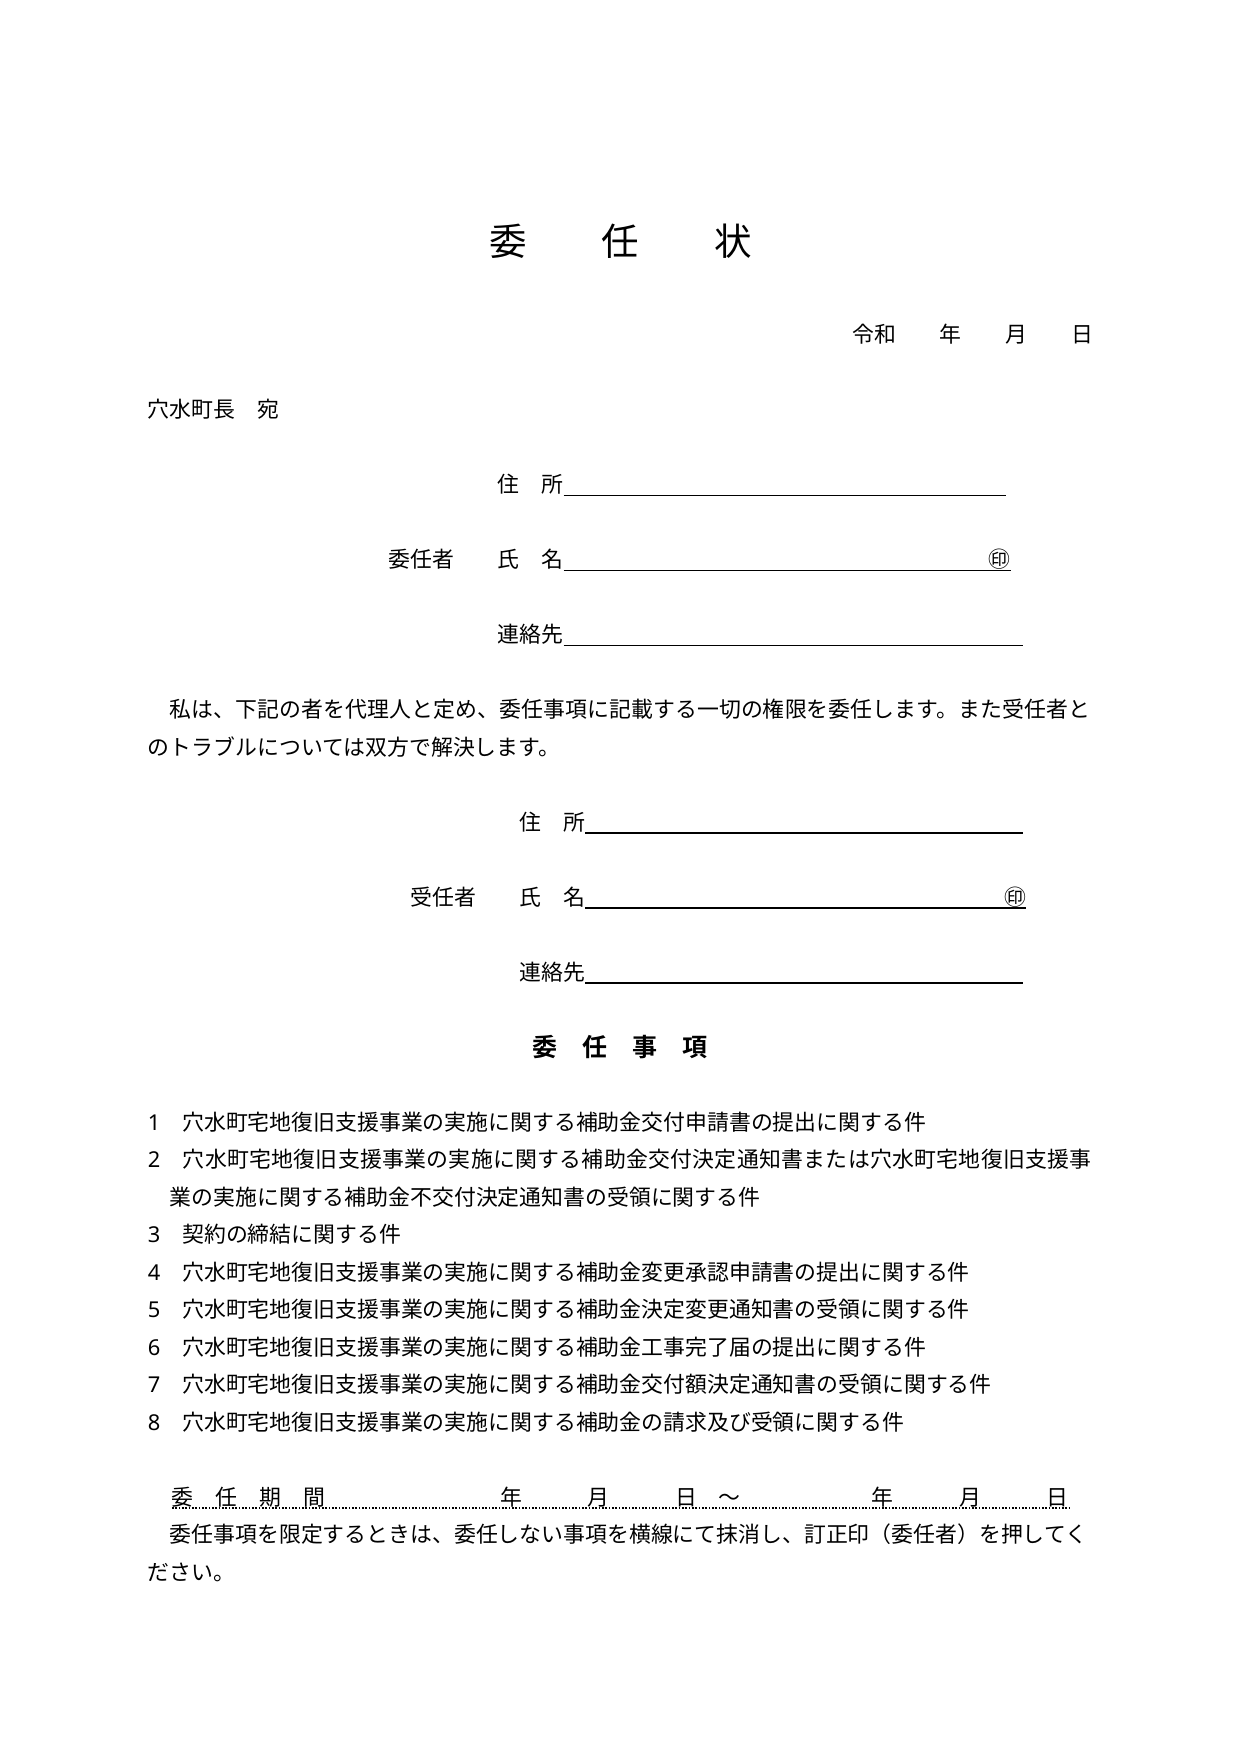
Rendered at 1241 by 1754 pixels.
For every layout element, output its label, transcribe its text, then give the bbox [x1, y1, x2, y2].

text 受任者 氏 名 ㊞ [148, 877, 1092, 914]
text 住 所 [148, 464, 1092, 502]
text 1 穴水町宅地復旧支援事業の実施に関する補助金交付申請書の提出に関する件 [148, 1102, 1092, 1139]
text 住 所 [148, 802, 1092, 839]
text 7 穴水町宅地復旧支援事業の実施に関する補助金交付額決定通知書の受領に関する件 [148, 1364, 1092, 1402]
text 4 穴水町宅地復旧支援事業の実施に関する補助金変更承認申請書の提出に関する件 [148, 1252, 1092, 1289]
text 委任者 氏 名 ㊞ [148, 539, 1092, 577]
text 連絡先 [148, 952, 1092, 989]
text 委 任 期 間 年 月 日 ～ 年 月 日 [148, 1477, 1092, 1514]
text 連絡先 [148, 614, 1092, 652]
text 2 穴水町宅地復旧支援事業の実施に関する補助金交付決定通知書または穴水町宅地復旧支援事業の実施に関する補助金不交付決定通知書の受領に関する件 [148, 1139, 1092, 1214]
text 8 穴水町宅地復旧支援事業の実施に関する補助金の請求及び受領に関する件 [148, 1402, 1092, 1439]
text 令和 年 月 日 [148, 314, 1092, 352]
text 3 契約の締結に関する件 [148, 1214, 1092, 1252]
text 委任事項を限定するときは、委任しない事項を横線にて抹消し、訂正印（委任者）を押してください。 [148, 1514, 1092, 1589]
text 委 任 事 項 [148, 1027, 1092, 1064]
text 委 任 状 [148, 202, 1092, 277]
text 私は、下記の者を代理人と定め、委任事項に記載する一切の権限を委任します。また受任者とのトラブルについては双方で解決します。 [148, 689, 1092, 764]
text 6 穴水町宅地復旧支援事業の実施に関する補助金工事完了届の提出に関する件 [148, 1327, 1092, 1364]
text 5 穴水町宅地復旧支援事業の実施に関する補助金決定変更通知書の受領に関する件 [148, 1289, 1092, 1327]
text 穴水町長 宛 [148, 389, 1092, 427]
